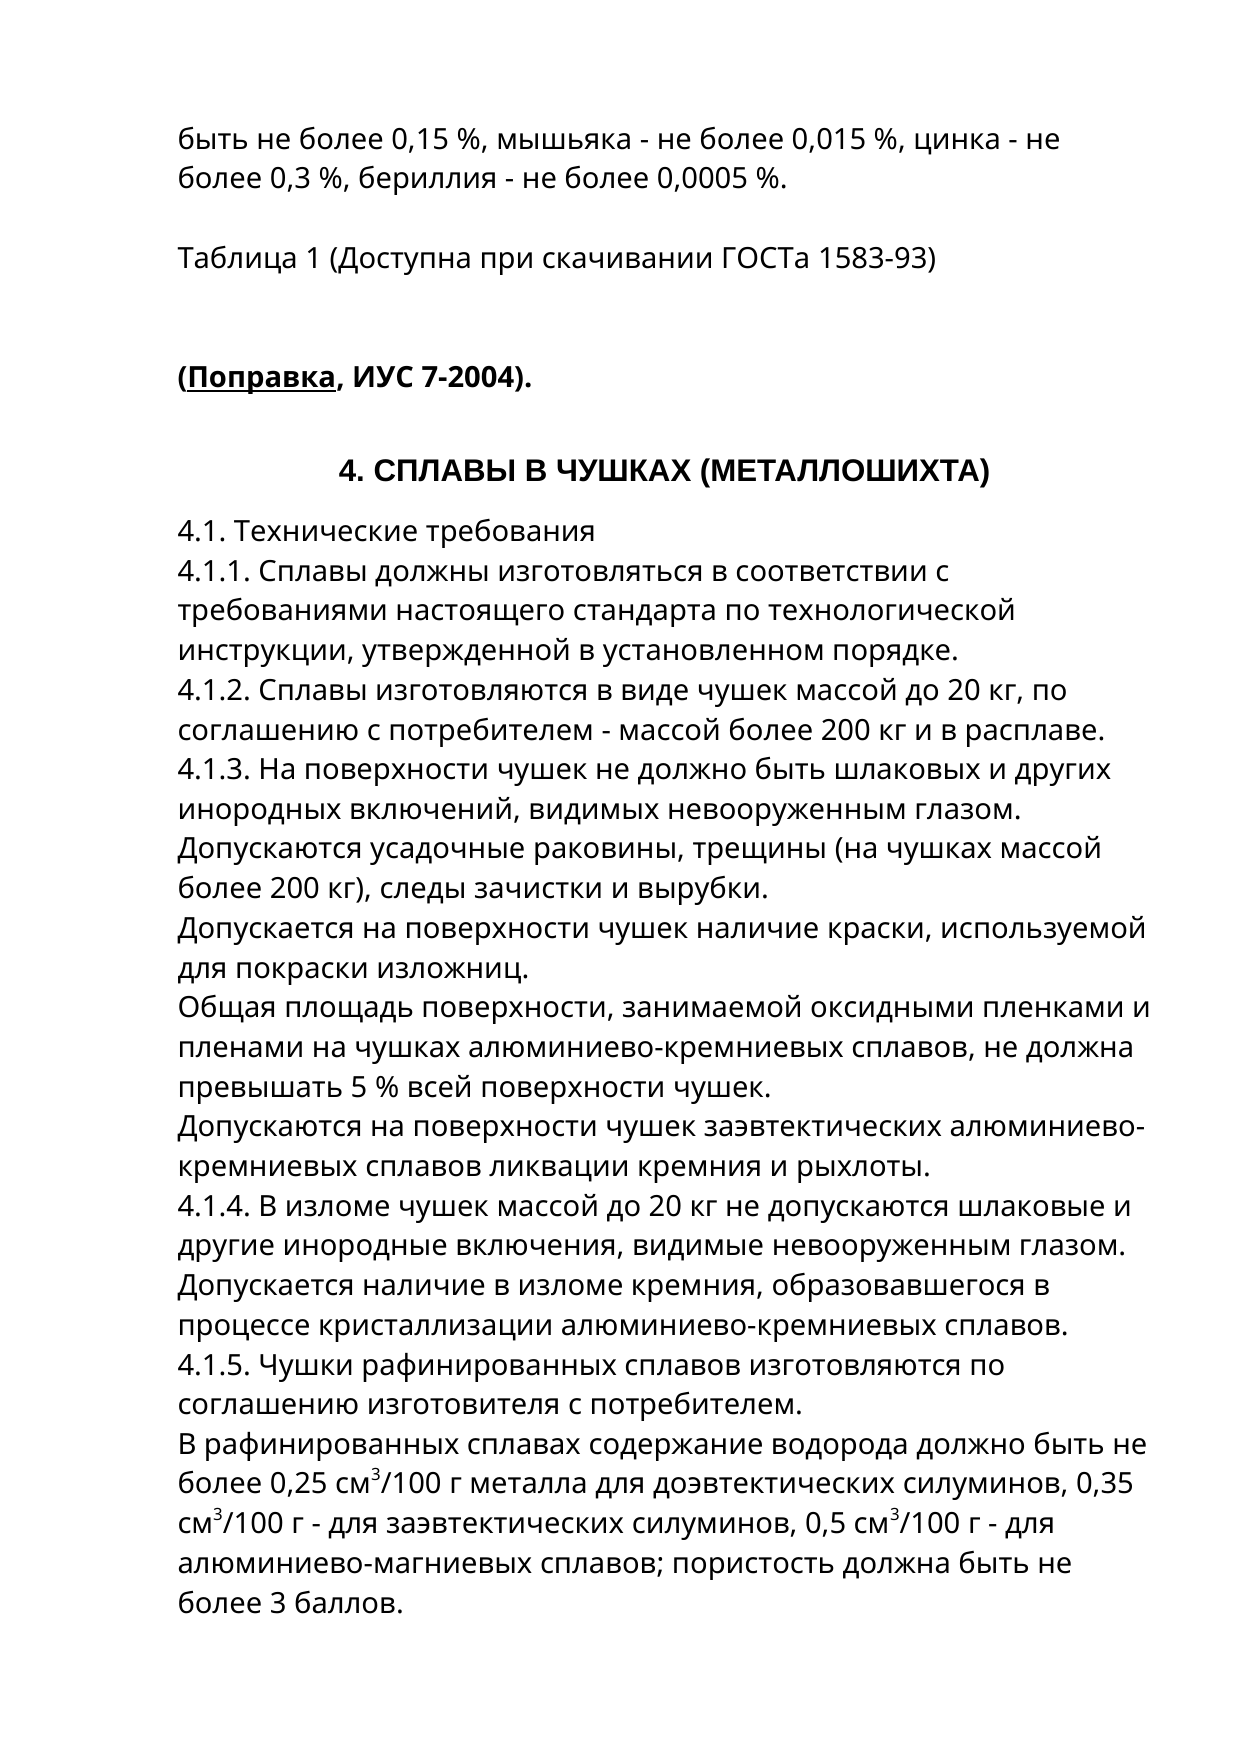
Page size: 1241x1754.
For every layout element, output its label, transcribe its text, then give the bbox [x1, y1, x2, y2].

text Общая площадь поверхности, занимаемой оксидными пленками и пленами на чушках алюминиево-кремниевых сплавов, не должна превышать 5 % всей поверхности чушек. [177, 987, 1152, 1106]
text Таблица 1 (Доступна при скачивании ГОСТа 1583-93) [177, 237, 1152, 277]
text Допускаются усадочные раковины, трещины (на чушках массой более 200 кг), следы зачистки и вырубки. [177, 828, 1152, 907]
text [177, 118, 1152, 197]
text Допускаются на поверхности чушек заэвтектических алюминиево-кремниевых сплавов ликвации кремния и рыхлоты. [177, 1106, 1152, 1185]
text 4.1.2. Сплавы изготовляются в виде чушек массой до 20 кг, по соглашению с потребителем - массой более 200 кг и в расплаве. [177, 669, 1152, 748]
text (Поправка, ИУС 7-2004). [177, 356, 1152, 396]
text Допускается на поверхности чушек наличие краски, используемой для покраски изложниц. [177, 907, 1152, 987]
text 4. СПЛАВЫ В ЧУШКАХ (МЕТАЛЛОШИХТА) [177, 452, 1152, 488]
text В рафинированных сплавах содержание водорода должно быть не более 0,25 см3/100 г металла для доэвтектических силуминов, 0,35 см3/100 г - для заэвтектических силуминов, 0,5 см3/100 г - для алюминиево-магниевых сплавов; пористость должна быть не более 3 баллов. [177, 1423, 1152, 1622]
text 4.1.3. На поверхности чушек не должно быть шлаковых и других инородных включений, видимых невооруженным глазом. [177, 748, 1152, 828]
text 4.1.5. Чушки рафинированных сплавов изготовляются по соглашению изготовителя с потребителем. [177, 1344, 1152, 1423]
text Допускается наличие в изломе кремния, образовавшегося в процессе кристаллизации алюминиево-кремниевых сплавов. [177, 1264, 1152, 1344]
text 4.1. Технические требования [177, 510, 1152, 550]
text 4.1.4. В изломе чушек массой до 20 кг не допускаются шлаковые и другие инородные включения, видимые невооруженным глазом. [177, 1185, 1152, 1264]
text 4.1.1. Сплавы должны изготовляться в соответствии с требованиями настоящего стандарта по технологической инструкции, утвержденной в установленном порядке. [177, 550, 1152, 669]
